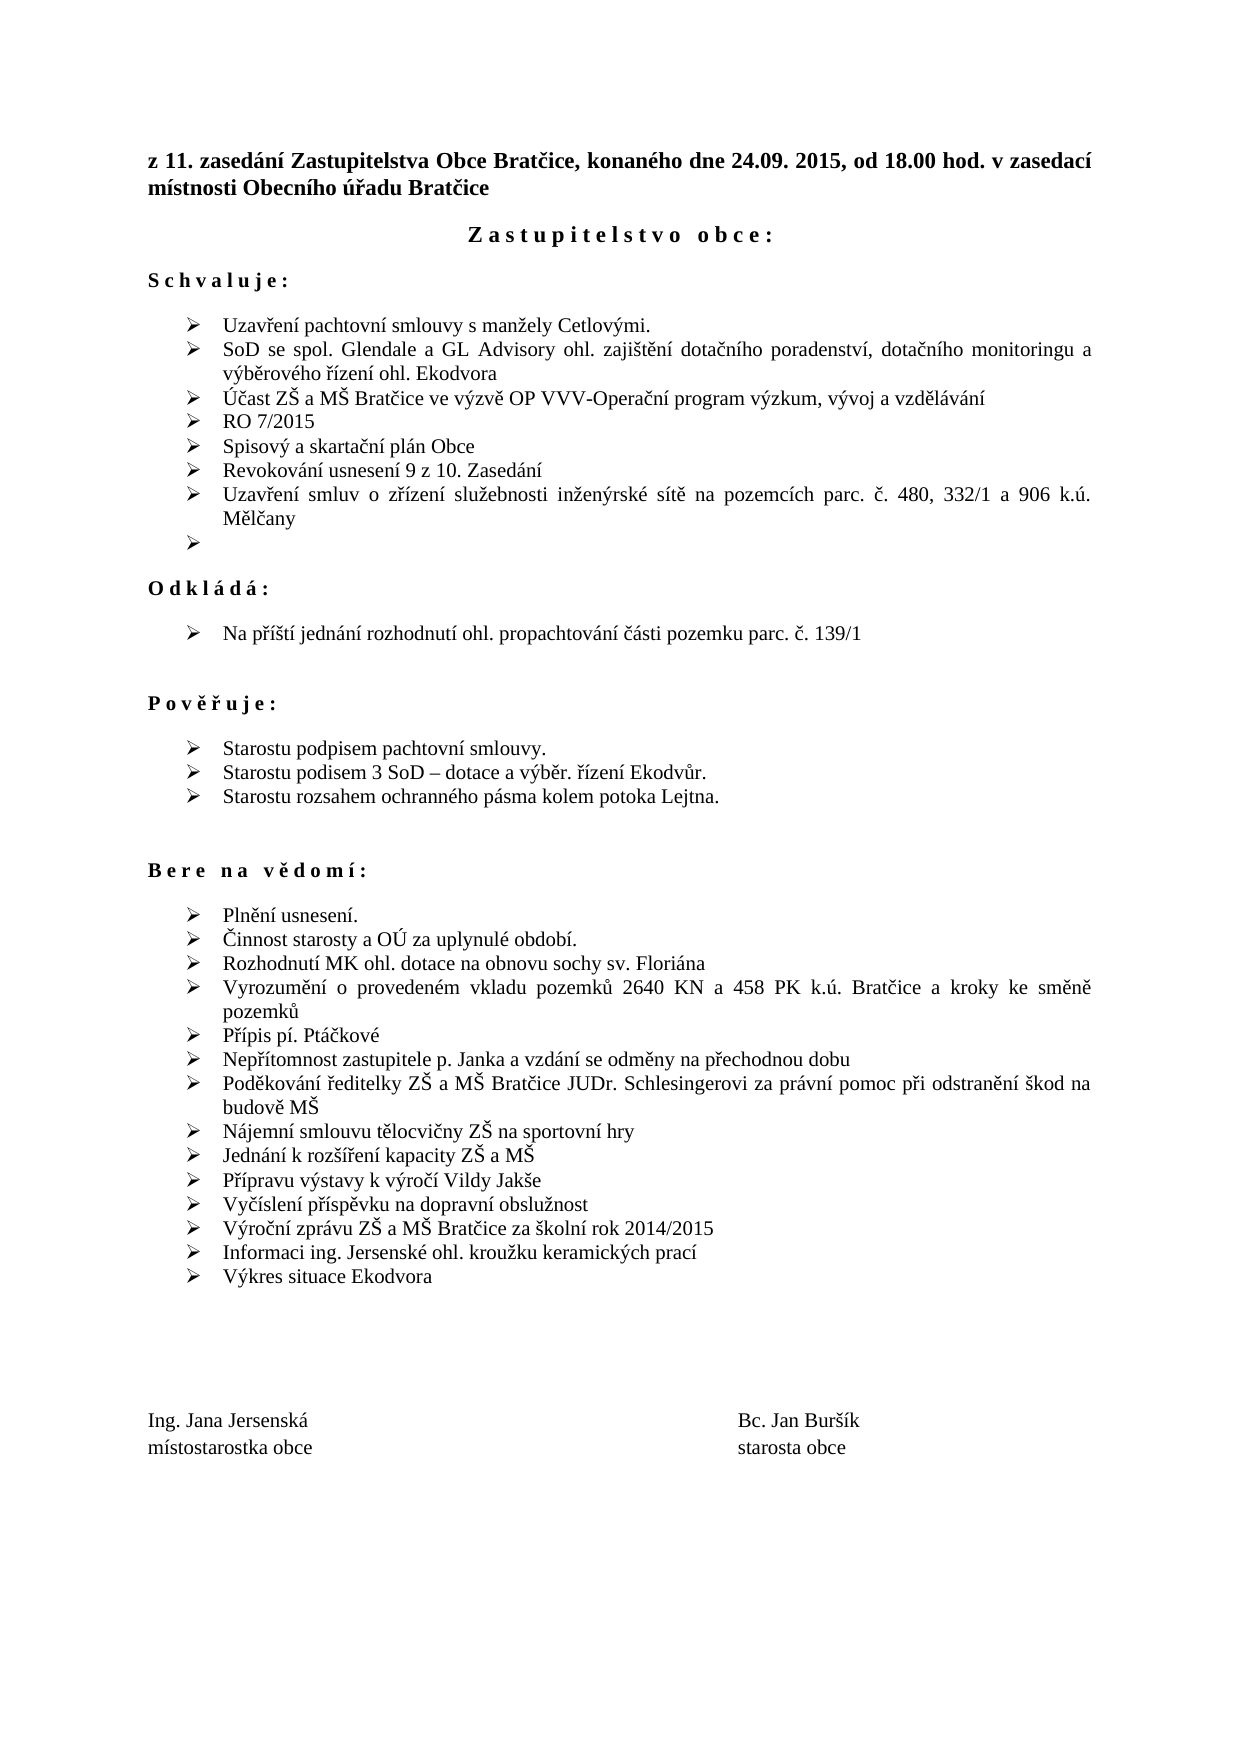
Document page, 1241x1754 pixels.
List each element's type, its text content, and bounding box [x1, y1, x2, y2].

list Přípis pí. Ptáčkové [185, 1023, 1093, 1047]
text O d k l á d á : [148, 576, 1093, 600]
text Ing. Jana Jersenská Bc. Jan Buršík [148, 1408, 1093, 1432]
list Informaci ing. Jersenské ohl. kroužku keramických prací [185, 1240, 1093, 1264]
list Uzavření pachtovní smlouvy s manžely Cetlovými. [185, 313, 1093, 337]
list Plnění usnesení. [185, 903, 1093, 927]
list Rozhodnutí MK ohl. dotace na obnovu sochy sv. Floriána [185, 951, 1093, 975]
list Vyrozumění o provedeném vkladu pozemků 2640 KN a 458 PK k.ú. Bratčice a kroky ke směně pozemků [185, 975, 1093, 1023]
list Spisový a skartační plán Obce [185, 433, 1093, 458]
text B e r e n a v ě d o m í : [148, 858, 1093, 882]
list Nepřítomnost zastupitele p. Janka a vzdání se odměny na přechodnou dobu [185, 1047, 1093, 1071]
list Nájemní smlouvu tělocvičny ZŠ na sportovní hry [185, 1119, 1093, 1143]
list Přípravu výstavy k výročí Vildy Jakše [185, 1167, 1093, 1192]
list Revokování usnesení 9 z 10. Zasedání [185, 458, 1093, 482]
text P o v ě ř u j e : [148, 691, 1093, 715]
list Starostu podisem 3 SoD – dotace a výběr. řízení Ekodvůr. [185, 760, 1093, 784]
text Z a s t u p i t e l s t v o o b c e : [148, 221, 1093, 247]
list Uzavření smluv o zřízení služebnosti inženýrské sítě na pozemcích parc. č. 480, 332/1 a 906 k.ú. Mělčany [185, 482, 1093, 530]
list Účast ZŠ a MŠ Bratčice ve výzvě OP VVV-Operační program výzkum, vývoj a vzdělávání [185, 385, 1093, 409]
list Na příští jednání rozhodnutí ohl. propachtování části pozemku parc. č. 139/1 [185, 621, 1093, 645]
list Starostu rozsahem ochranného pásma kolem potoka Lejtna. [185, 784, 1093, 808]
text S c h v a l u j e : [148, 268, 1093, 292]
list SoD se spol. Glendale a GL Advisory ohl. zajištění dotačního poradenství, dotačního monitoringu a výběrového řízení ohl. Ekodvora [185, 337, 1093, 385]
list Výkres situace Ekodvora [185, 1264, 1093, 1288]
list Činnost starosty a OÚ za uplynulé období. [185, 927, 1093, 951]
list Poděkování ředitelky ZŠ a MŠ Bratčice JUDr. Schlesingerovi za právní pomoc při odstranění škod na budově MŠ [185, 1071, 1093, 1119]
text z 11. zasedání Zastupitelstva Obce Bratčice, konaného dne 24.09. 2015, od 18.00 hod. v zasedací místnosti Obecního úřadu Bratčice [148, 148, 1093, 200]
list Výroční zprávu ZŠ a MŠ Bratčice za školní rok 2014/2015 [185, 1216, 1093, 1240]
list Jednání k rozšíření kapacity ZŠ a MŠ [185, 1143, 1093, 1167]
list Starostu podpisem pachtovní smlouvy. [185, 736, 1093, 760]
list Vyčíslení příspěvku na dopravní obslužnost [185, 1192, 1093, 1216]
text místostarostka obce starosta obce [148, 1435, 1093, 1459]
list RO 7/2015 [185, 409, 1093, 433]
